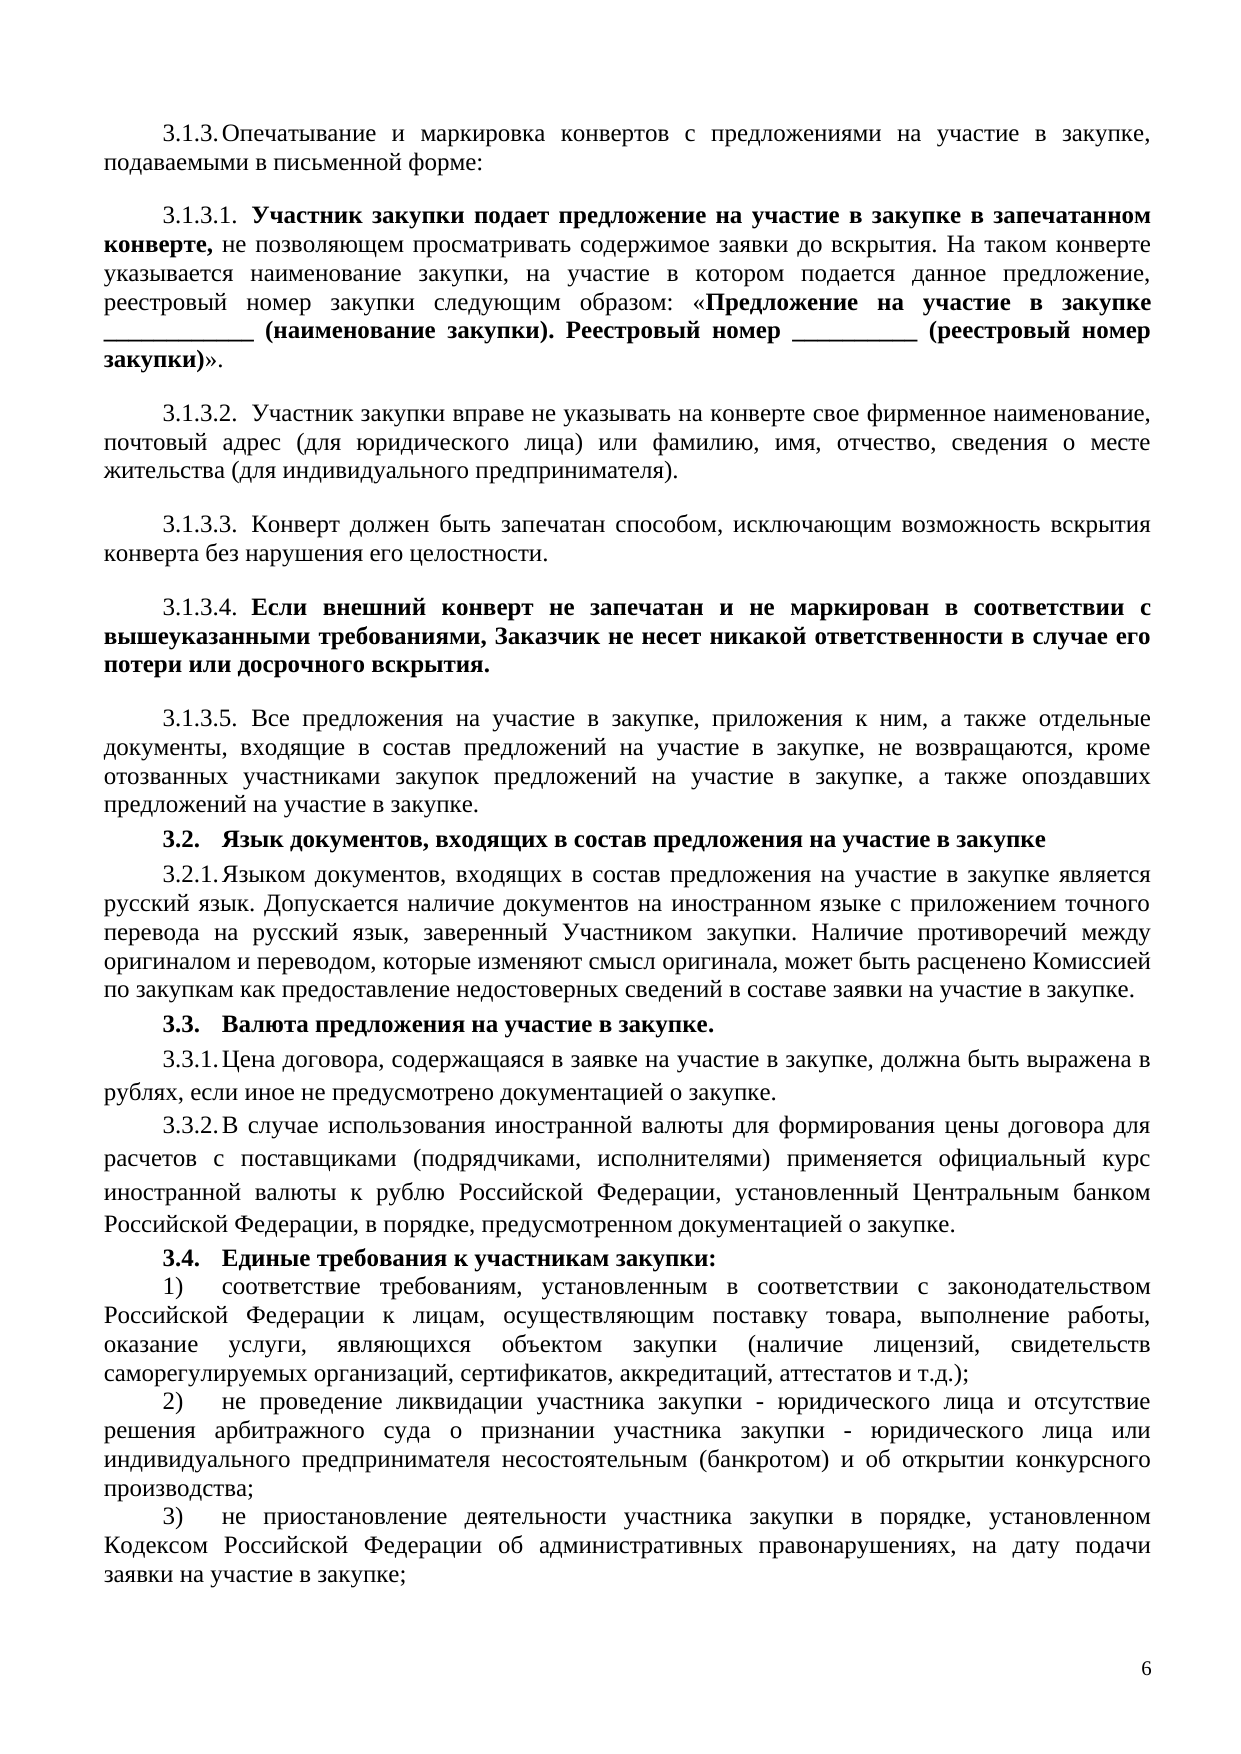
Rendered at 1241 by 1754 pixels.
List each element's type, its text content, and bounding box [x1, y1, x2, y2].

subtitle Участник закупки подает предложение на участие в закупке в запечатанном конверте, не позволяющем просматривать содержимое заявки до вскрытия. На таком конверте указывается наименование закупки, на участие в котором подается данное предложение, реестровый номер закупки следующим образом: «Предложение на участие в закупке ____________ (наименование закупки). Реестровый номер __________ (реестровый номер закупки)». [103, 201, 1152, 373]
list не проведение ликвидации участника закупки - юридического лица и отсутствие решения арбитражного суда о признании участника закупки - юридического лица или индивидуального предпринимателя несостоятельным (банкротом) и об открытии конкурсного производства; [103, 1386, 1152, 1501]
subtitle Конверт должен быть запечатан способом, исключающим возможность вскрытия конверта без нарушения его целостности. [103, 509, 1152, 567]
subtitle Участник закупки вправе не указывать на конверте свое фирменное наименование, почтовый адрес (для юридического лица) или фамилию, имя, отчество, сведения о месте жительства (для индивидуального предпринимателя). [103, 398, 1152, 484]
subtitle Валюта предложения на участие в закупке. [103, 1009, 1152, 1038]
subtitle Все предложения на участие в закупке, приложения к ним, а также отдельные документы, входящие в состав предложений на участие в закупке, не возвращаются, кроме отозванных участниками закупок предложений на участие в закупке, а также опоздавших предложений на участие в закупке. [103, 703, 1152, 818]
list Единые требования к участникам закупки: [103, 1243, 1152, 1271]
list Опечатывание и маркировка конвертов с предложениями на участие в закупке, подаваемыми в письменной форме: [103, 118, 1152, 176]
subtitle Языком документов, входящих в состав предложения на участие в закупке является русский язык. Допускается наличие документов на иностранном языке с приложением точного перевода на русский язык, заверенный Участником закупки. Наличие противоречий между оригиналом и переводом, которые изменяют смысл оригинала, может быть расценено Комиссией по закупкам как предоставление недостоверных сведений в составе заявки на участие в закупке. [103, 859, 1152, 1003]
list В случае использования иностранной валюты для формирования цены договора для расчетов с поставщиками (подрядчиками, исполнителями) применяется официальный курс иностранной валюты к рублю Российской Федерации, установленный Центральным банком Российской Федерации, в порядке, предусмотренном документацией о закупке. [103, 1111, 1152, 1238]
list соответствие требованиям, установленным в соответствии с законодательством Российской Федерации к лицам, осуществляющим поставку товара, выполнение работы, оказание услуги, являющихся объектом закупки (наличие лицензий, свидетельств саморегулируемых организаций, сертификатов, аккредитаций, аттестатов и т.д.); [103, 1271, 1152, 1386]
list не приостановление деятельности участника закупки в порядке, установленном Кодексом Российской Федерации об административных правонарушениях, на дату подачи заявки на участие в закупке; [103, 1501, 1152, 1588]
subtitle Если внешний конверт не запечатан и не маркирован в соответствии с вышеуказанными требованиями, Заказчик не несет никакой ответственности в случае его потери или досрочного вскрытия. [103, 592, 1152, 678]
list Цена договора, содержащаяся в заявке на участие в закупке, должна быть выражена в рублях, если иное не предусмотрено документацией о закупке. [103, 1044, 1152, 1106]
subtitle Язык документов, входящих в состав предложения на участие в закупке [103, 824, 1152, 853]
